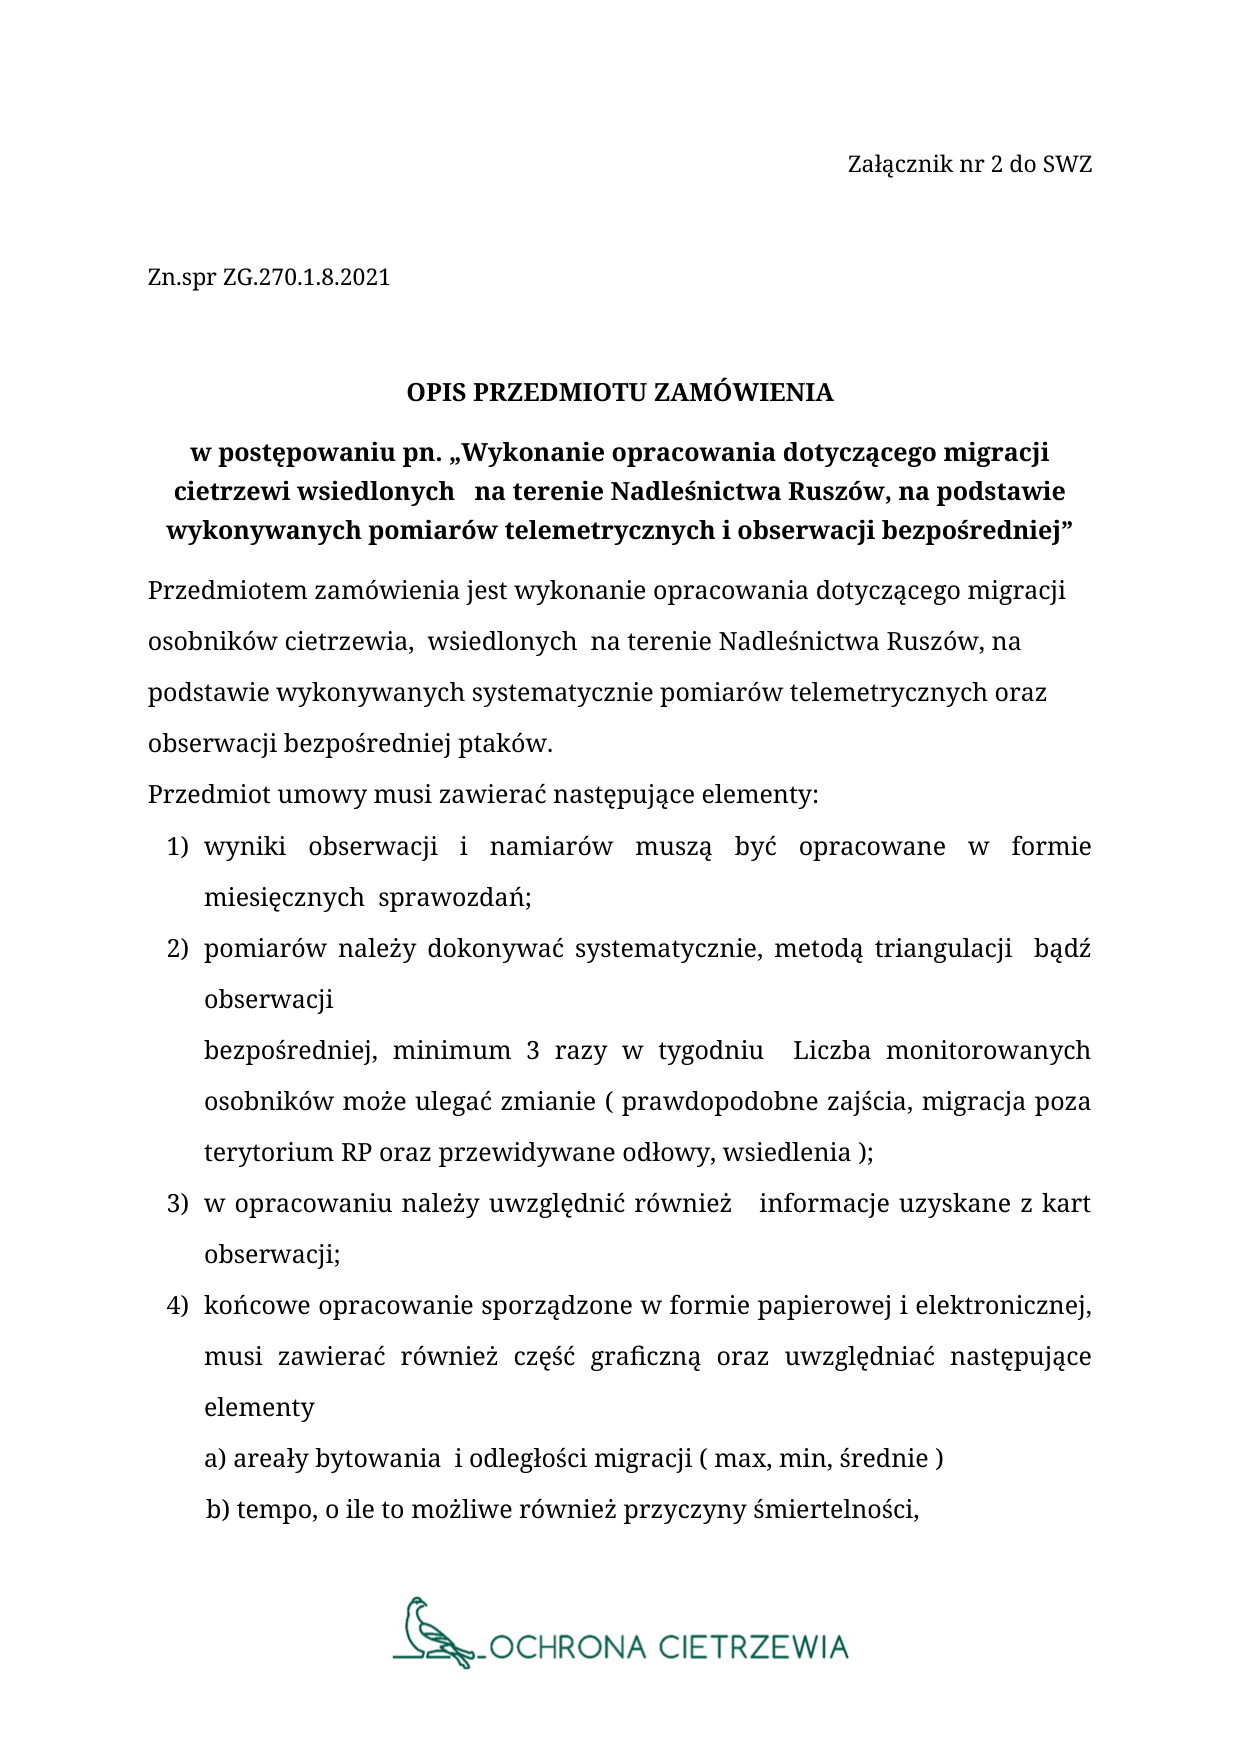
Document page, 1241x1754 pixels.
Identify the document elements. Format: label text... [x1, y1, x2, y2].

text Załącznik nr 2 do SWZ [148, 148, 1093, 179]
list w opracowaniu należy uwzględnić również informacje uzyskane z kart obserwacji; [166, 1186, 1093, 1271]
text w postępowaniu pn. „Wykonanie opracowania dotyczącego migracji cietrzewi wsiedlonych na terenie Nadleśnictwa Ruszów, na podstawie wykonywanych pomiarów telemetrycznych i obserwacji bezpośredniej” [148, 435, 1093, 547]
text b) tempo, o ile to możliwe również przyczyny śmiertelności, [148, 1492, 1093, 1526]
text Przedmiot umowy musi zawierać następujące elementy: [148, 777, 1093, 811]
text Przedmiotem zamówienia jest wykonanie opracowania dotyczącego migracji osobników cietrzewia, wsiedlonych na terenie Nadleśnictwa Ruszów, na podstawie wykonywanych systematycznie pomiarów telemetrycznych oraz obserwacji bezpośredniej ptaków. [148, 573, 1093, 760]
text Zn.spr ZG.270.1.8.2021 [148, 261, 1093, 292]
text a) areały bytowania i odległości migracji ( max, min, średnie ) [204, 1441, 1093, 1475]
text bezpośredniej, minimum 3 razy w tygodniu Liczba monitorowanych osobników może ulegać zmianie ( prawdopodobne zajścia, migracja poza terytorium RP oraz przewidywane odłowy, wsiedlenia ); [204, 1032, 1093, 1168]
list pomiarów należy dokonywać systematycznie, metodą triangulacji bądź obserwacji [166, 930, 1093, 1015]
list końcowe opracowanie sporządzone w formie papierowej i elektronicznej, musi zawierać również część graficzną oraz uwzględniać następujące elementy [166, 1288, 1093, 1424]
list wyniki obserwacji i namiarów muszą być opracowane w formie miesięcznych sprawozdań; [166, 828, 1093, 913]
picture [369, 1573, 871, 1691]
text OPIS PRZEDMIOTU ZAMÓWIENIA [148, 375, 1093, 409]
